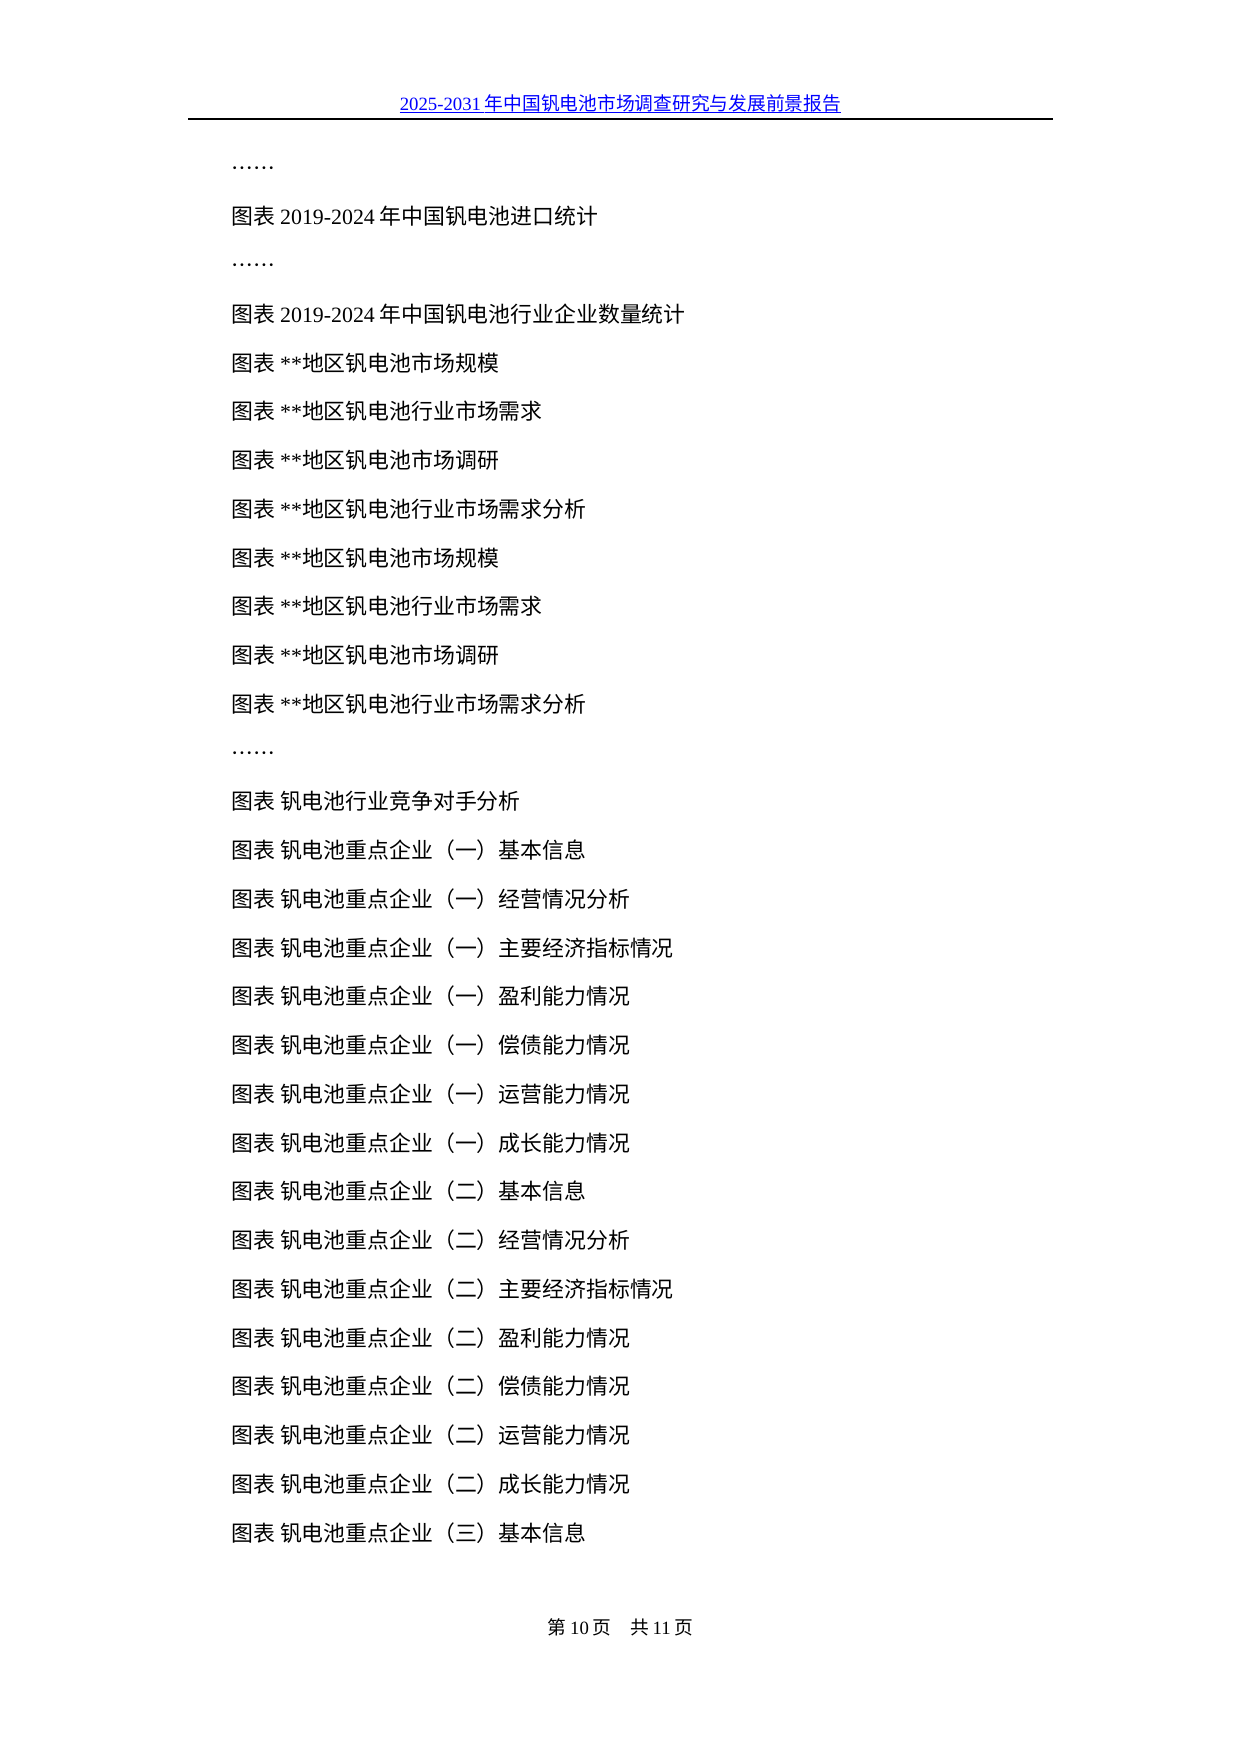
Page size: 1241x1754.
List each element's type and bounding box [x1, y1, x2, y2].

text [187, 150, 1053, 1548]
